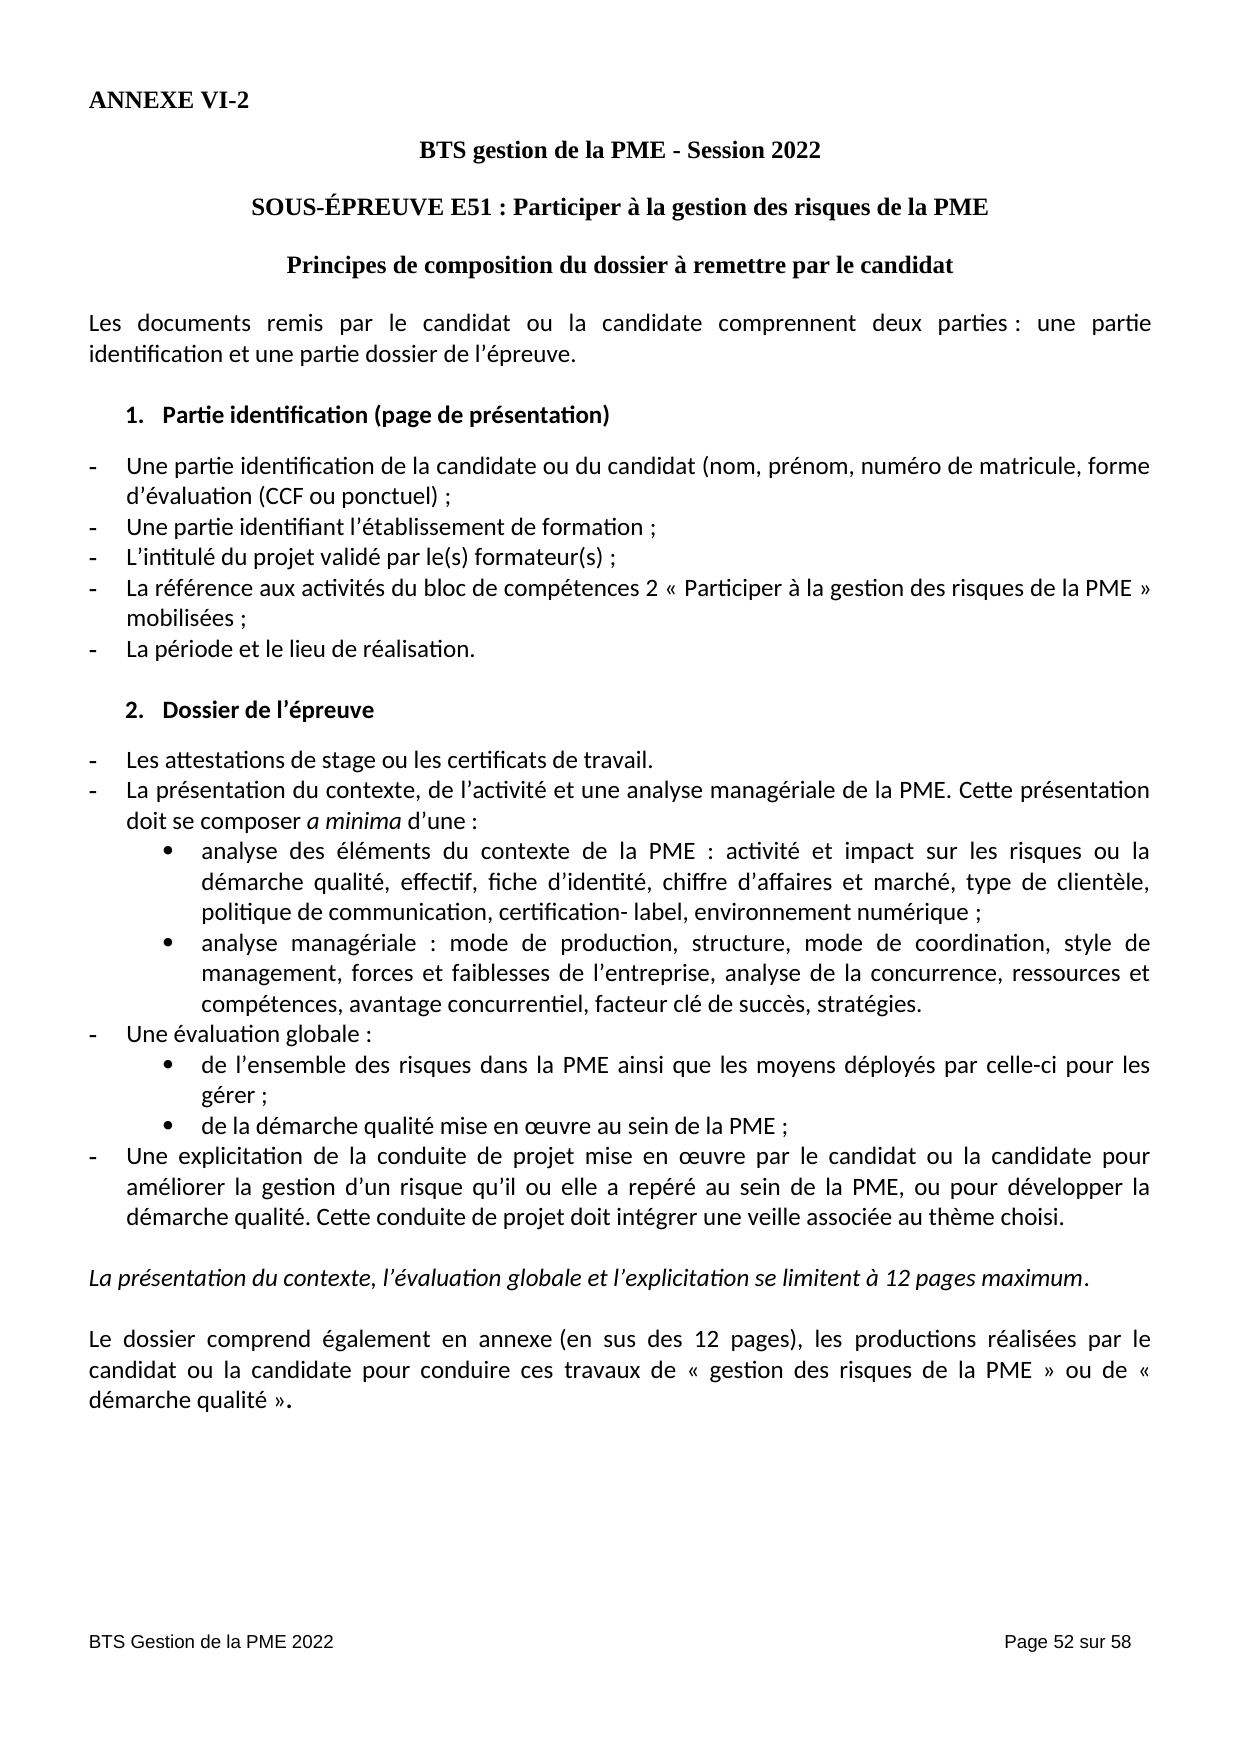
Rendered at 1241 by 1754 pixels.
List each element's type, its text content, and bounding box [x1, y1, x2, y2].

list Partie identification (page de présentation) [125, 399, 1152, 429]
list La période et le lieu de réalisation. [89, 633, 1152, 663]
list de la démarche qualité mise en œuvre au sein de la PME ; [164, 1110, 1152, 1141]
list de l’ensemble des risques dans la PME ainsi que les moyens déployés par celle-ci pour les gérer ; [164, 1049, 1152, 1110]
list Une partie identification de la candidate ou du candidat (nom, prénom, numéro de matricule, forme d’évaluation (CCF ou ponctuel) ; [89, 450, 1152, 511]
list La présentation du contexte, de l’activité et une analyse managériale de la PME. Cette présentation doit se composer a minima d’une : [89, 774, 1152, 835]
text Le dossier comprend également en annexe (en sus des 12 pages), les productions réalisées par le candidat ou la candidate pour conduire ces travaux de « gestion des risques de la PME » ou de « démarche qualité ». [89, 1324, 1152, 1415]
list analyse des éléments du contexte de la PME : activité et impact sur les risques ou la démarche qualité, effectif, fiche d’identité, chiffre d’affaires et marché, type de clientèle, politique de communication, certification- label, environnement numérique ; [164, 835, 1152, 927]
list Une évaluation globale : [89, 1018, 1152, 1049]
list L’intitulé du projet validé par le(s) formateur(s) ; [89, 541, 1152, 572]
text BTS gestion de la PME - Session 2022 [89, 135, 1152, 164]
list Les attestations de stage ou les certificats de travail. [89, 744, 1152, 774]
text Les documents remis par le candidat ou la candidate comprennent deux parties : une partie identification et une partie dossier de l’épreuve. [89, 307, 1152, 368]
text La présentation du contexte, l’évaluation globale et l’explicitation se limitent à 12 pages maximum. [89, 1263, 1152, 1293]
list analyse managériale : mode de production, structure, mode de coordination, style de management, forces et faiblesses de l’entreprise, analyse de la concurrence, ressources et compétences, avantage concurrentiel, facteur clé de succès, stratégies. [164, 927, 1152, 1018]
list Une explicitation de la conduite de projet mise en œuvre par le candidat ou la candidate pour améliorer la gestion d’un risque qu’il ou elle a repéré au sein de la PME, ou pour développer la démarche qualité. Cette conduite de projet doit intégrer une veille associée au thème choisi. [89, 1141, 1152, 1232]
list Dossier de l’épreuve [125, 694, 1152, 724]
text ANNEXE VI-2 [89, 85, 1152, 114]
text Principes de composition du dossier à remettre par le candidat [89, 250, 1152, 279]
list La référence aux activités du bloc de compétences 2 « Participer à la gestion des risques de la PME » mobilisées ; [89, 572, 1152, 633]
list Une partie identifiant l’établissement de formation ; [89, 511, 1152, 541]
text SOUS-ÉPREUVE E51 : Participer à la gestion des risques de la PME [89, 192, 1152, 221]
